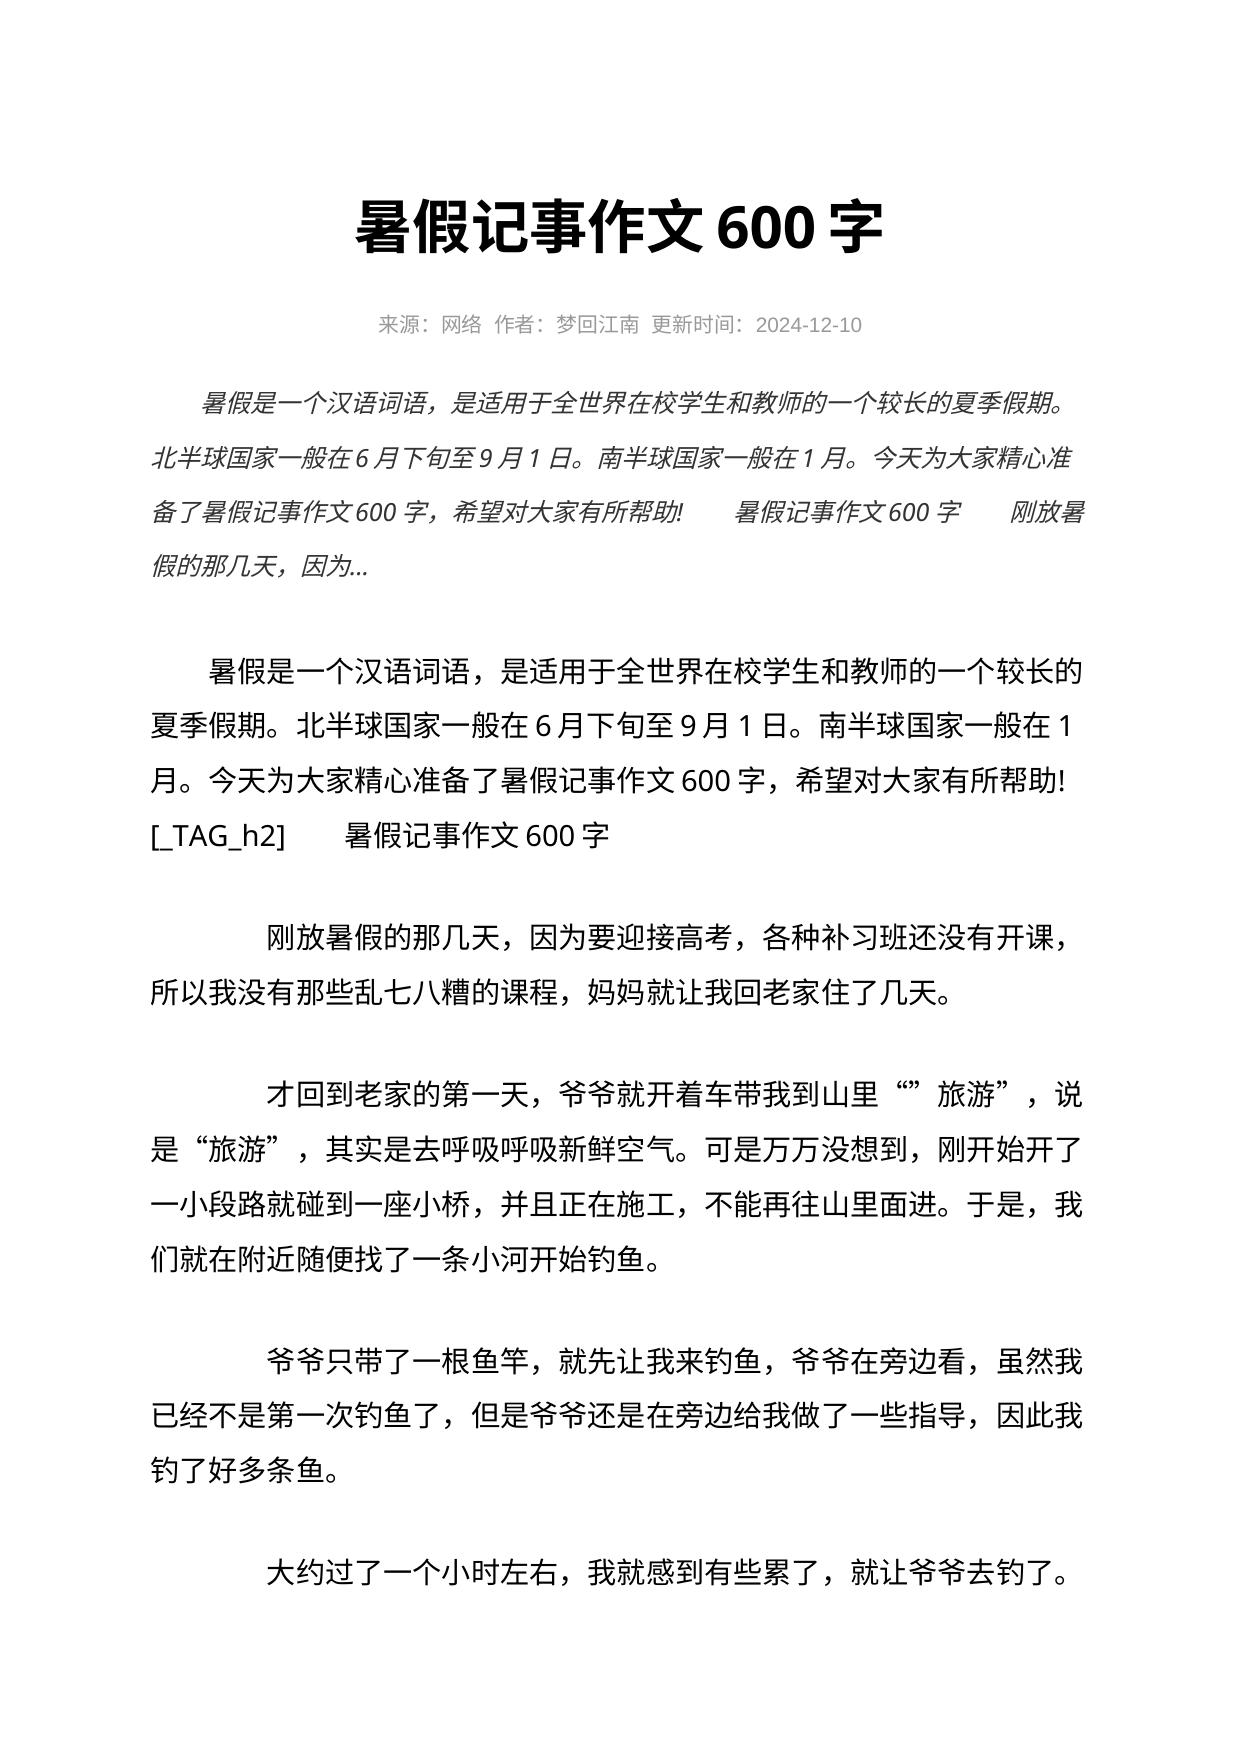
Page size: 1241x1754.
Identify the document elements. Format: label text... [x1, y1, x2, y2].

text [150, 1550, 1090, 1592]
text 来源：网络 作者：梦回江南 更新时间：2024-12-10 [150, 313, 1090, 337]
text 爷爷只带了一根鱼竿，就先让我来钓鱼，爷爷在旁边看，虽然我已经不是第一次钓鱼了，但是爷爷还是在旁边给我做了一些指导，因此我钓了好多条鱼。 [150, 1338, 1090, 1490]
subtitle 暑假记事作文600字 [150, 181, 1090, 266]
text 才回到老家的第一天，爷爷就开着车带我到山里“”旅游”，说是“旅游”，其实是去呼吸呼吸新鲜空气。可是万万没想到，刚开始开了一小段路就碰到一座小桥，并且正在施工，不能再往山里面进。于是，我们就在附近随便找了一条小河开始钓鱼。 [150, 1072, 1090, 1279]
text 刚放暑假的那几天，因为要迎接高考，各种补习班还没有开课，所以我没有那些乱七八糟的课程，妈妈就让我回老家住了几天。 [150, 915, 1090, 1012]
text 暑假是一个汉语词语，是适用于全世界在校学生和教师的一个较长的夏季假期。北半球国家一般在6月下旬至9月1日。南半球国家一般在1月。今天为大家精心准备了暑假记事作文600字，希望对大家有所帮助![_TAG_h2] 暑假记事作文600字 [150, 648, 1090, 855]
text 暑假是一个汉语词语，是适用于全世界在校学生和教师的一个较长的夏季假期。北半球国家一般在6月下旬至9月1日。南半球国家一般在1月。今天为大家精心准备了暑假记事作文600字，希望对大家有所帮助! 暑假记事作文600字 刚放暑假的那几天，因为... [150, 384, 1090, 583]
